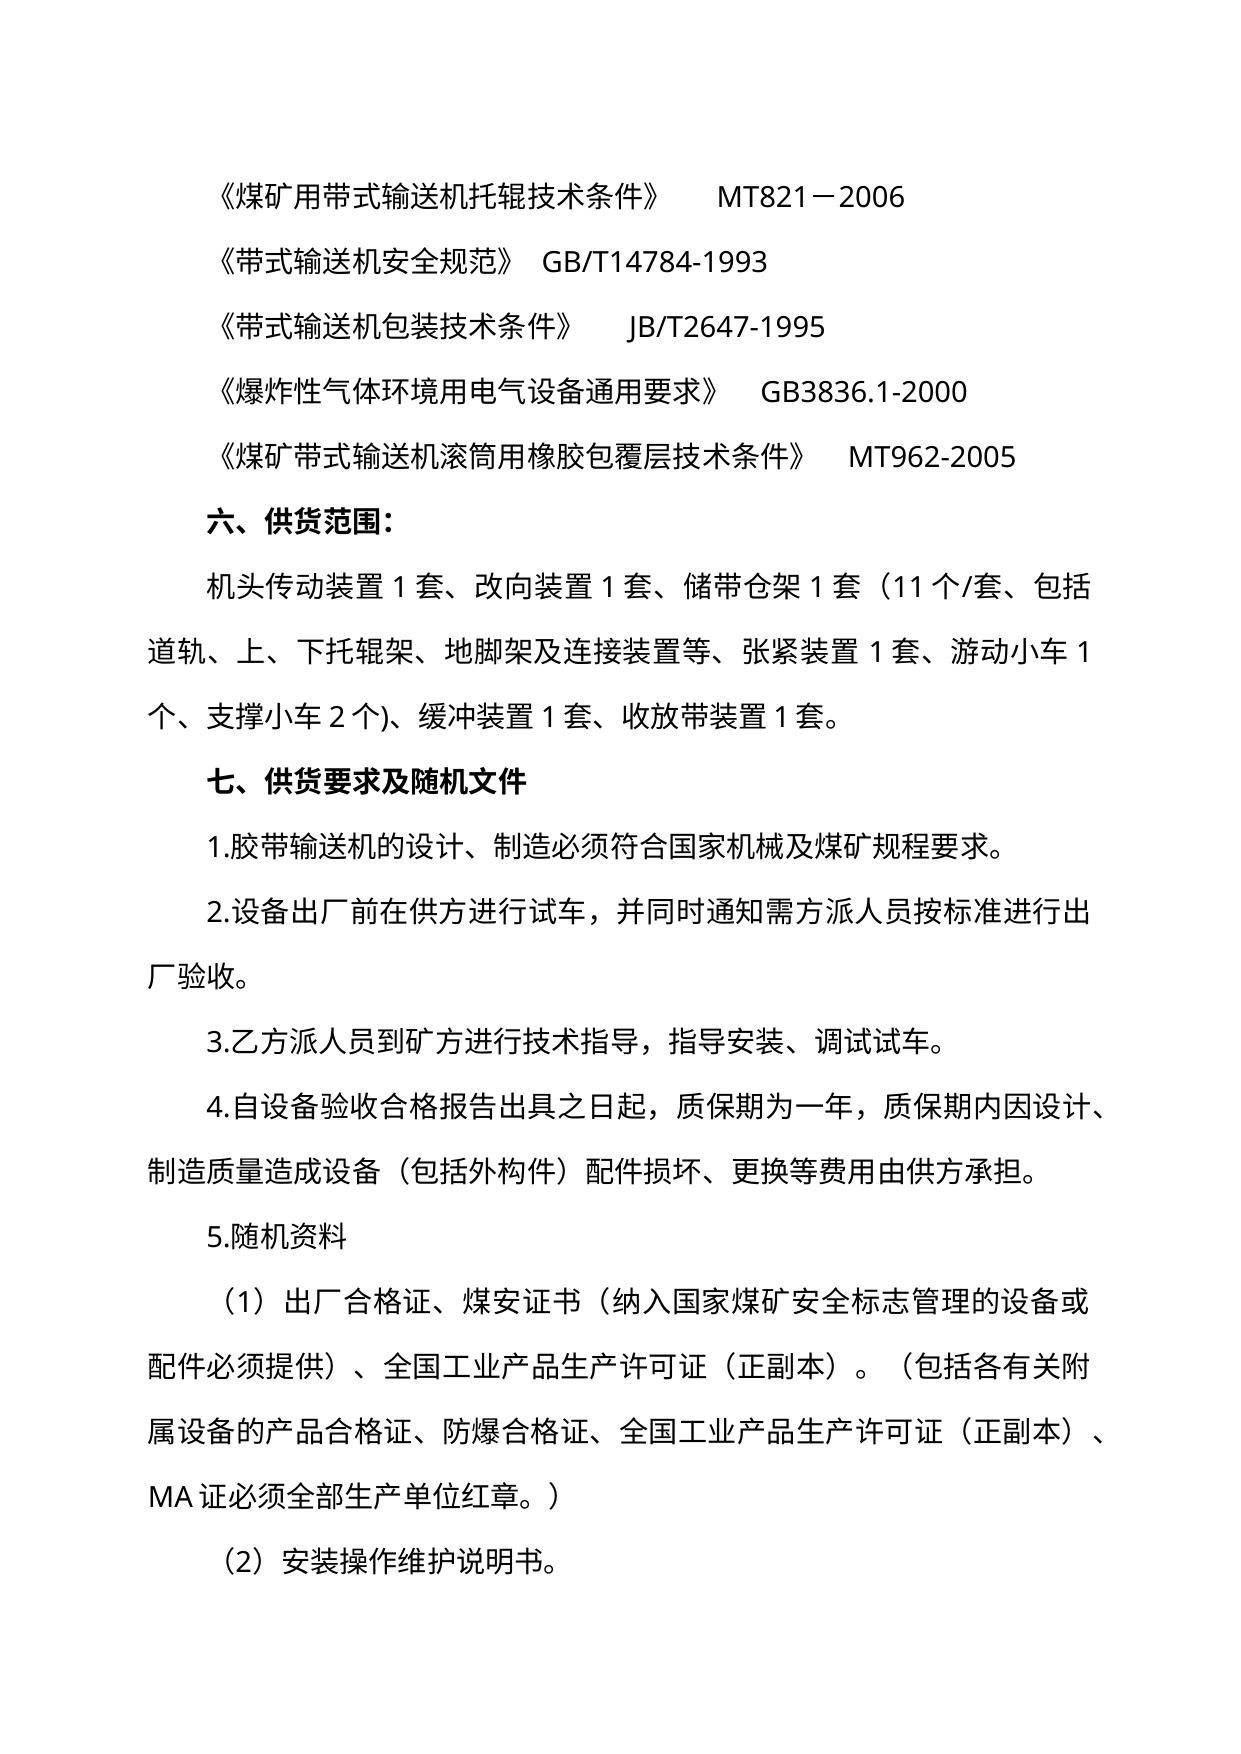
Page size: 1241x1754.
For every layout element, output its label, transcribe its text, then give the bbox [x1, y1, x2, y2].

text 《爆炸性气体环境用电气设备通用要求》 GB3836.1-2000 [148, 357, 1092, 422]
text 七、供货要求及随机文件 [148, 747, 1092, 812]
text 《煤矿带式输送机滚筒用橡胶包覆层技术条件》 MT962-2005 [148, 422, 1092, 487]
text 1.胶带输送机的设计、制造必须符合国家机械及煤矿规程要求。 [148, 812, 1092, 877]
text 《带式输送机包装技术条件》 JB/T2647-1995 [148, 292, 1092, 357]
text 3.乙方派人员到矿方进行技术指导，指导安装、调试试车。 [148, 1007, 1092, 1072]
text 5.随机资料 [148, 1202, 1092, 1267]
text （1）出厂合格证、煤安证书（纳入国家煤矿安全标志管理的设备或配件必须提供）、全国工业产品生产许可证（正副本）。（包括各有关附属设备的产品合格证、防爆合格证、全国工业产品生产许可证（正副本）、MA证必须全部生产单位红章。） [148, 1267, 1092, 1527]
text 六、供货范围： [148, 487, 1092, 552]
text 4.自设备验收合格报告出具之日起，质保期为一年，质保期内因设计、制造质量造成设备（包括外构件）配件损坏、更换等费用由供方承担。 [148, 1072, 1092, 1202]
text 《带式输送机安全规范》 GB/T14784-1993 [148, 227, 1092, 292]
text 2.设备出厂前在供方进行试车，并同时通知需方派人员按标准进行出厂验收。 [148, 877, 1092, 1007]
text （2）安装操作维护说明书。 [148, 1527, 1092, 1592]
text 机头传动装置1套、改向装置1套、储带仓架1套（11个/套、包括道轨、上、下托辊架、地脚架及连接装置等、张紧装置1套、游动小车1个、支撑小车2个)、缓冲装置1套、收放带装置1套。 [148, 552, 1092, 747]
text 《煤矿用带式输送机托辊技术条件》 MT821－2006 [148, 162, 1092, 227]
